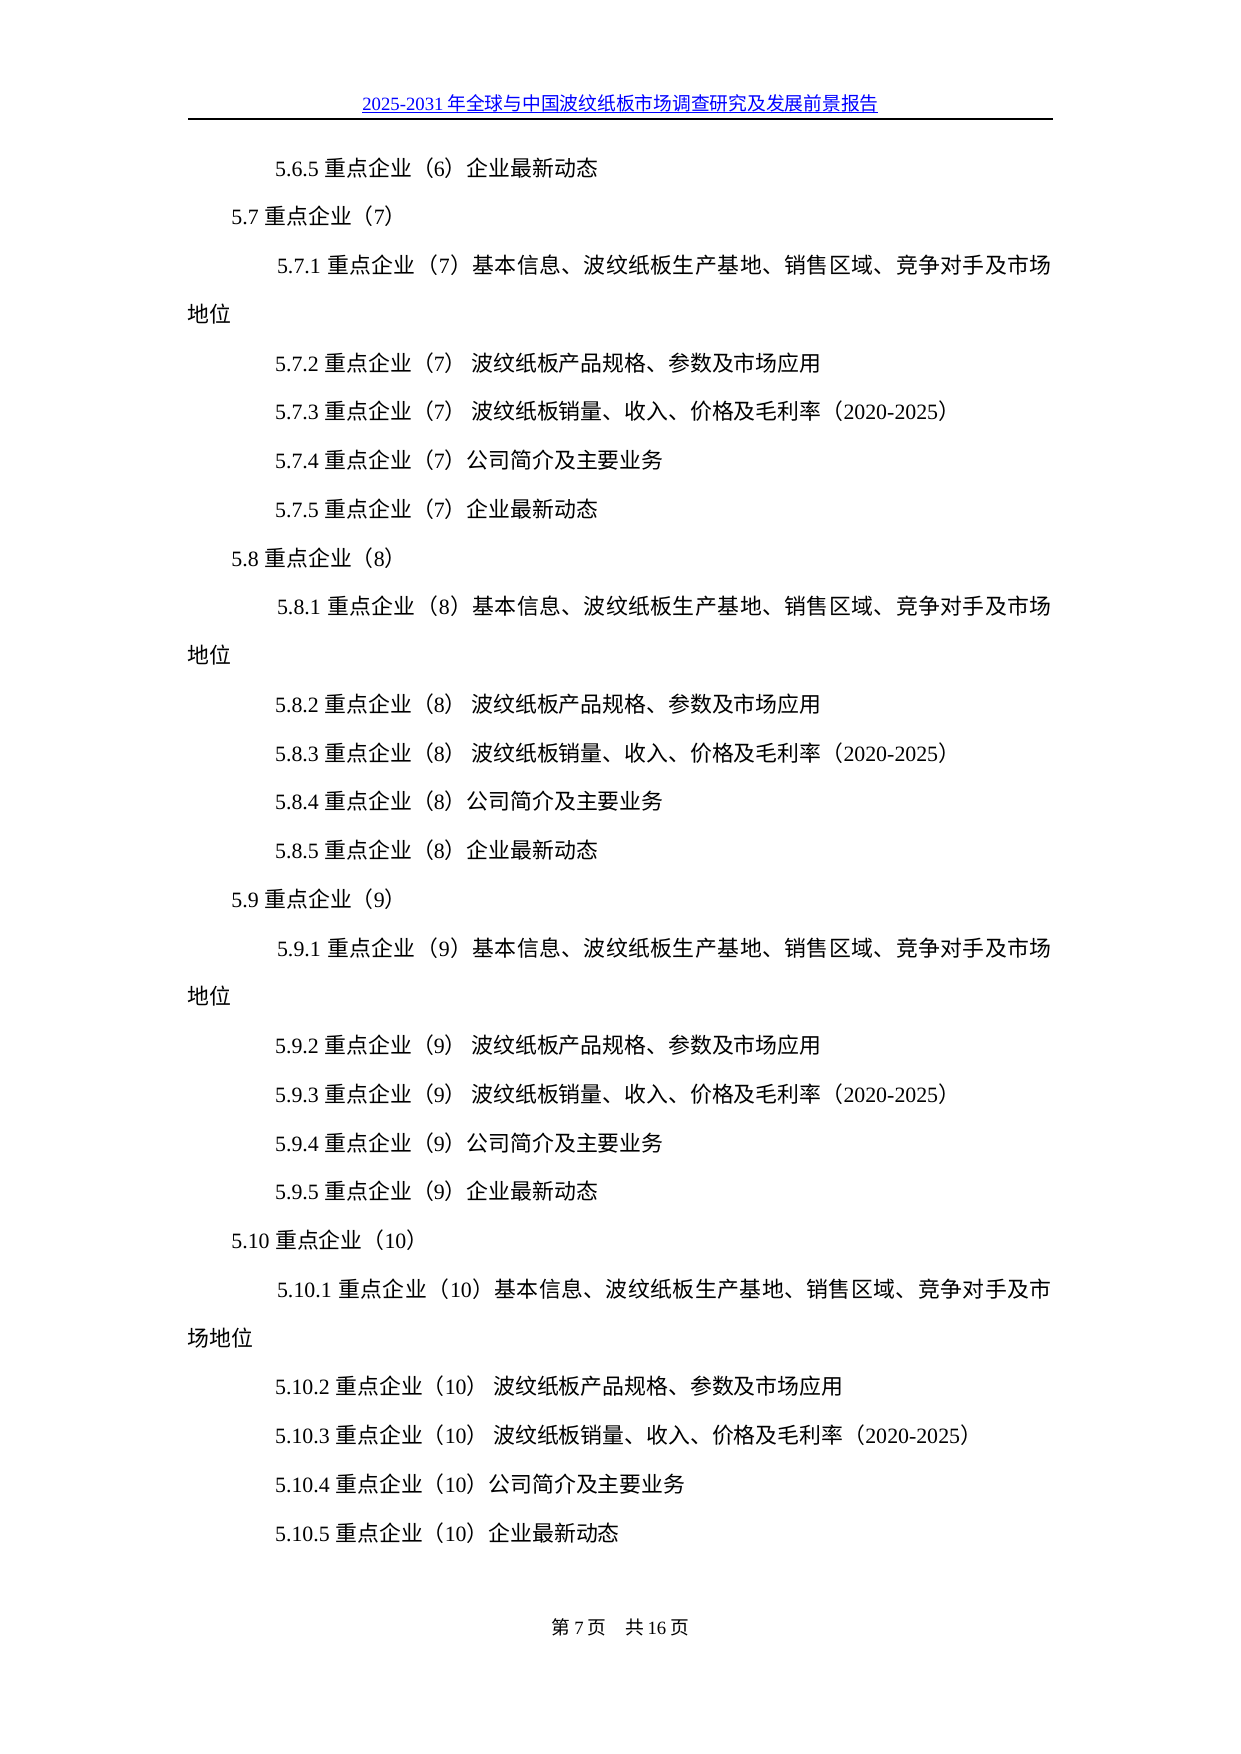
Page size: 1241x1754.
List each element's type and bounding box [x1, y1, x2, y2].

text [187, 150, 1053, 1548]
